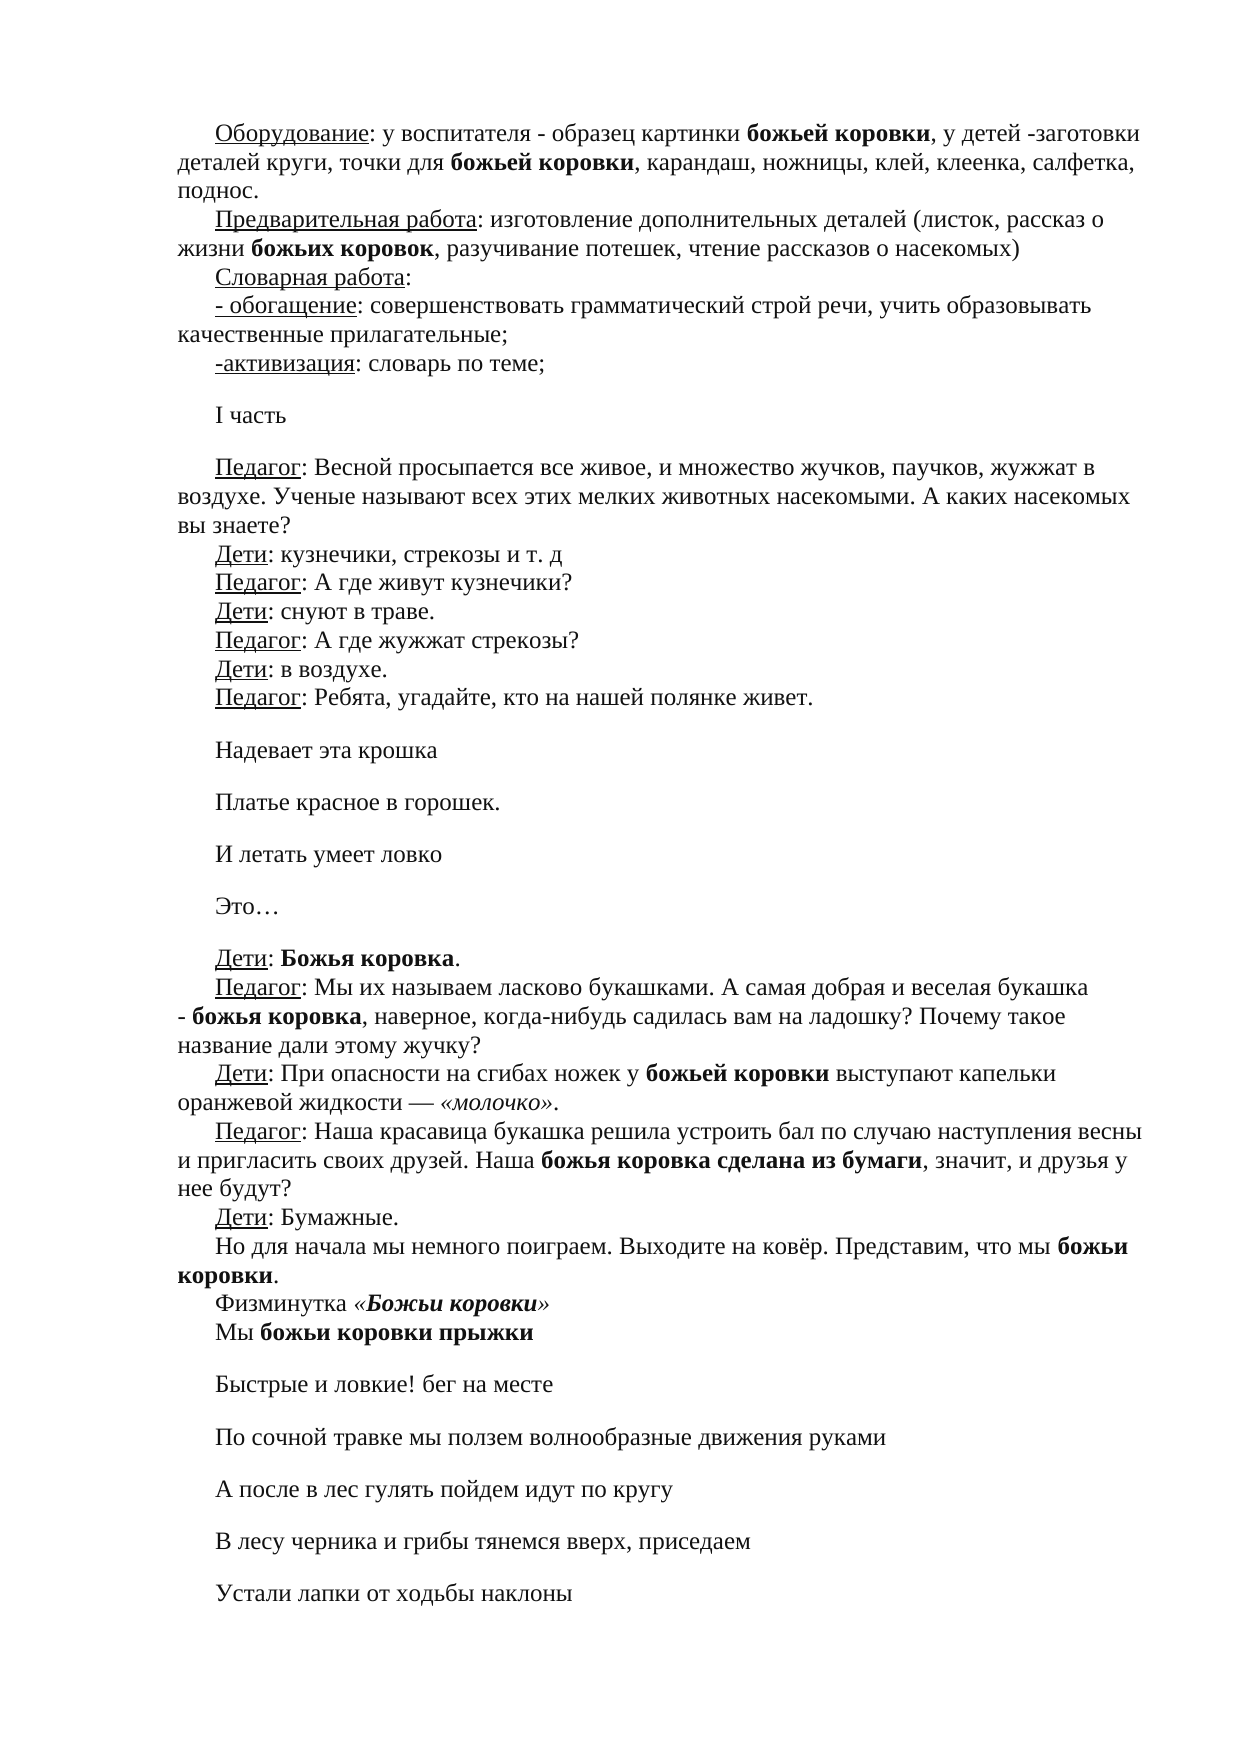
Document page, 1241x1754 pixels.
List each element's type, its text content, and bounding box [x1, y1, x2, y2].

text - обогащение: совершенствовать грамматический строй речи, учить образовывать качественные прилагательные; [177, 291, 1152, 348]
text Устали лапки от ходьбы наклоны [177, 1578, 1152, 1607]
text Дети: снуют в траве. [177, 596, 1152, 625]
text И летать умеет ловко [177, 839, 1152, 868]
text -активизация: словарь по теме; [177, 348, 1152, 377]
text Это… [177, 891, 1152, 920]
text Мы божьи коровки прыжки [177, 1317, 1152, 1346]
text Быстрые и ловкие! бег на месте [177, 1369, 1152, 1398]
text В лесу черника и грибы тянемся вверх, приседаем [177, 1526, 1152, 1555]
text А после в лес гулять пойдем идут по кругу [177, 1474, 1152, 1502]
text Но для начала мы немного поиграем. Выходите на ковёр. Представим, что мы божьи коровки. [177, 1231, 1152, 1288]
text Педагог: Наша красавица букашка решила устроить бал по случаю наступления весны и пригласить своих друзей. Наша божья коровка сделана из бумаги, значит, и друзья у нее будут? [177, 1116, 1152, 1202]
text Дети: Божья коровка. [177, 943, 1152, 972]
text Надевает эта крошка [177, 735, 1152, 763]
text Словарная работа: [177, 262, 1152, 291]
text Педагог: А где жужжат стрекозы? [177, 625, 1152, 654]
text Дети: в воздухе. [177, 654, 1152, 682]
text I часть [177, 400, 1152, 429]
text Педагог: А где живут кузнечики? [177, 567, 1152, 596]
text Предварительная работа: изготовление дополнительных деталей (листок, рассказ о жизни божьих коровок, разучивание потешек, чтение рассказов о насекомых) [177, 204, 1152, 262]
text Оборудование: у воспитателя - образец картинки божьей коровки, у детей -заготовки деталей круги, точки для божьей коровки, карандаш, ножницы, клей, клеенка, салфетка, поднос. [177, 118, 1152, 204]
text Дети: При опасности на сгибах ножек у божьей коровки выступают капельки оранжевой жидкости — «молочко». [177, 1058, 1152, 1116]
text Физминутка «Божьи коровки» [177, 1288, 1152, 1317]
text По сочной травке мы ползем волнообразные движения руками [177, 1422, 1152, 1450]
text Педагог: Ребята, угадайте, кто на нашей полянке живет. [177, 682, 1152, 711]
text Дети: Бумажные. [177, 1202, 1152, 1231]
text Педагог: Мы их называем ласково букашками. А самая добрая и веселая букашка - божья коровка, наверное, когда-нибудь садилась вам на ладошку? Почему такое название дали этому жучку? [177, 972, 1152, 1058]
text Платье красное в горошек. [177, 787, 1152, 816]
text Педагог: Весной просыпается все живое, и множество жучков, паучков, жужжат в воздухе. Ученые называют всех этих мелких животных насекомыми. А каких насекомых вы знаете? [177, 452, 1152, 539]
text Дети: кузнечики, стрекозы и т. д [177, 539, 1152, 567]
